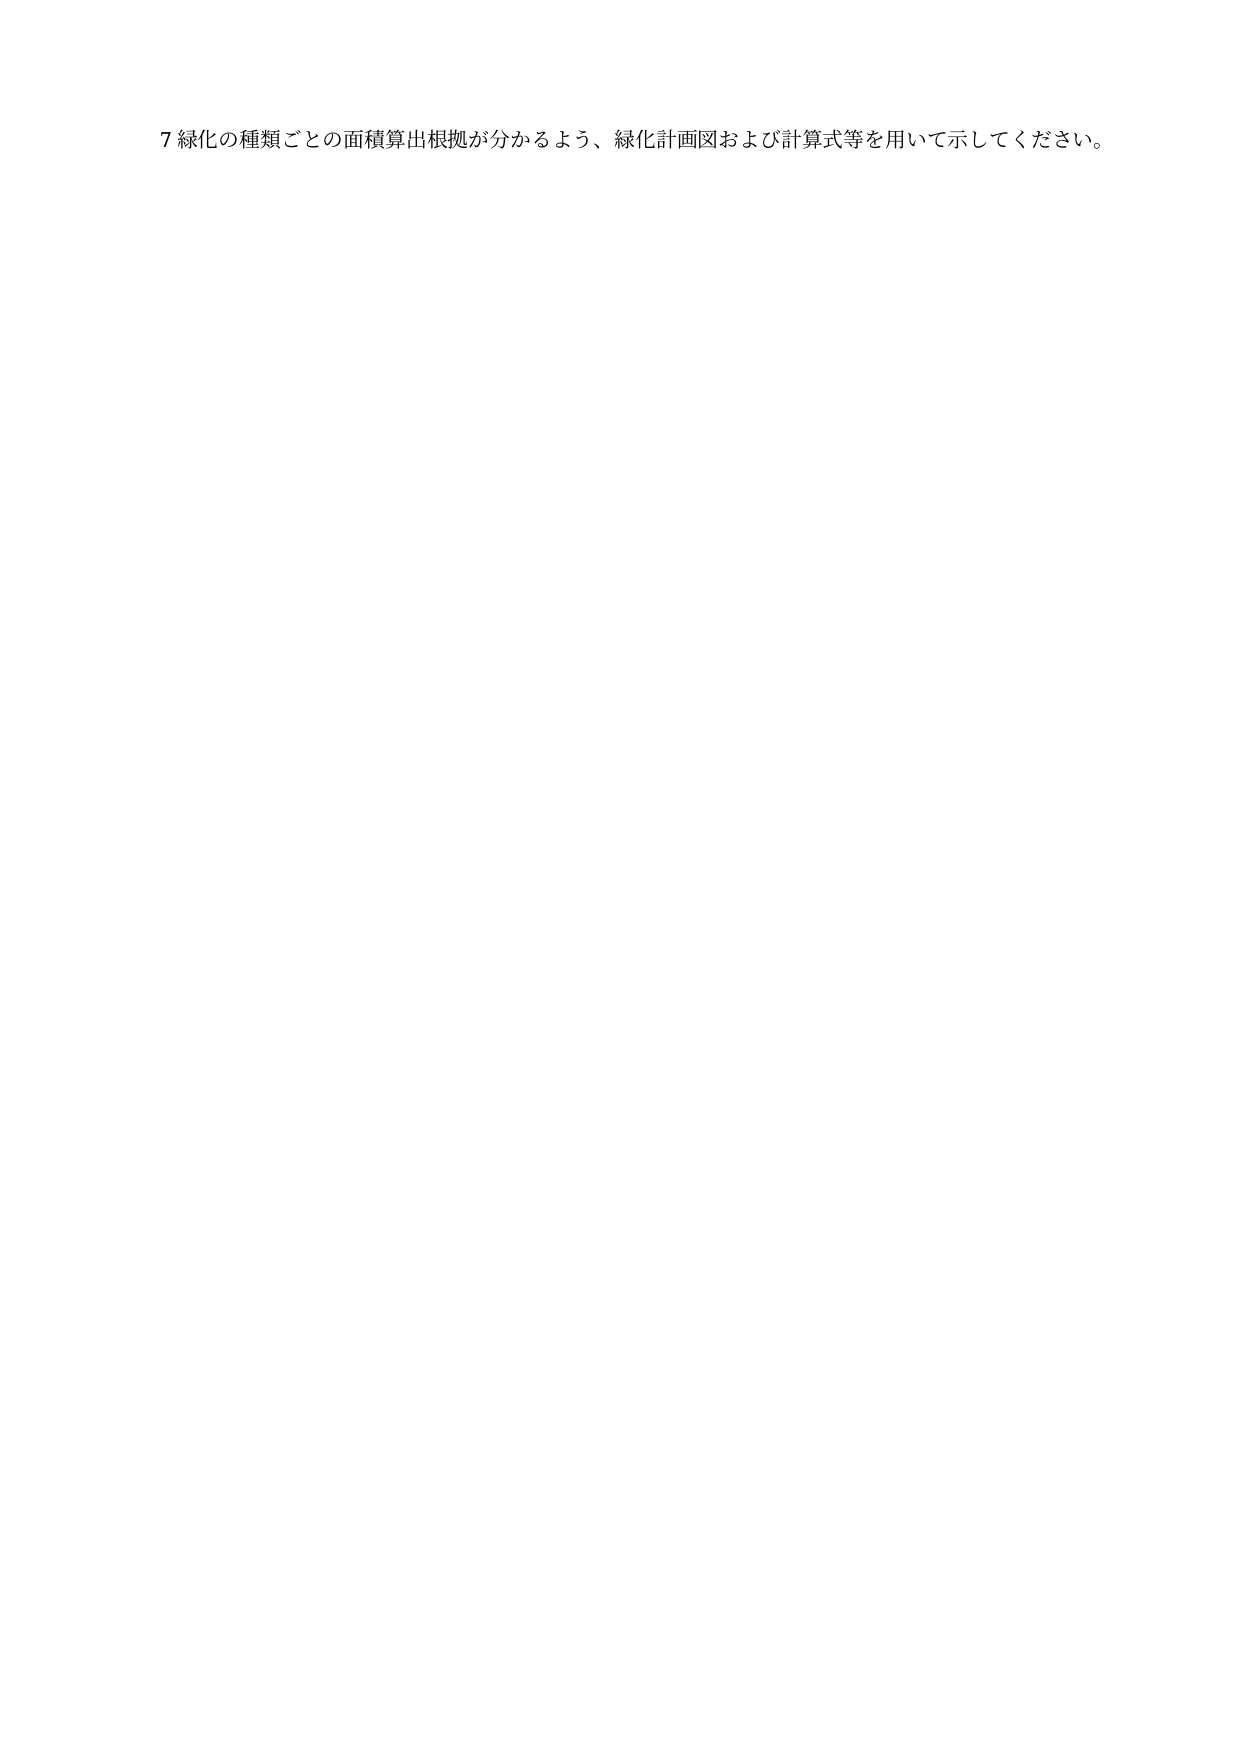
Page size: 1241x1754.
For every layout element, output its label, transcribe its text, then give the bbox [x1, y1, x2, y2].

text 7 緑化の種類ごとの面積算出根拠が分かるよう、緑化計画図および計算式等を用いて示してください。 [118, 120, 1122, 156]
